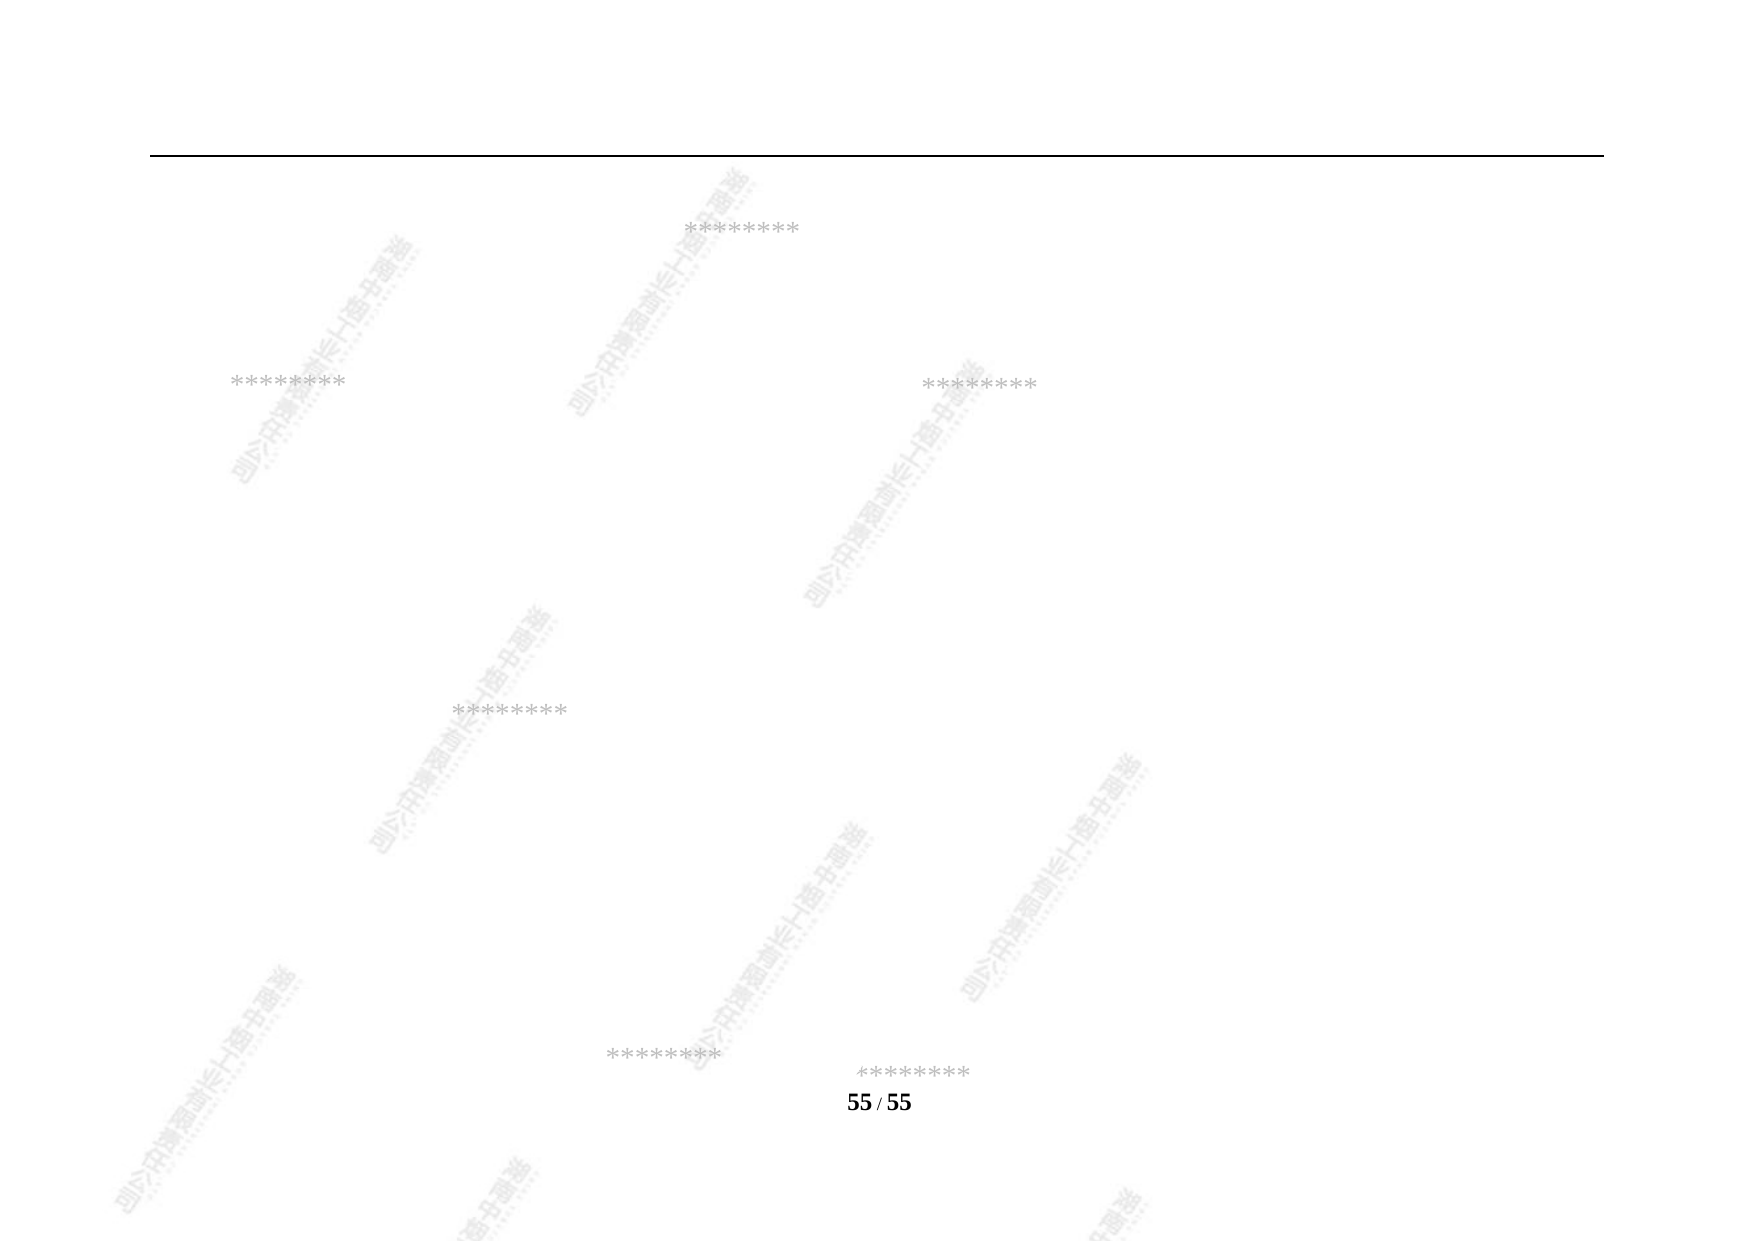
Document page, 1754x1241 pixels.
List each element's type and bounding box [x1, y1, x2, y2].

picture [101, 152, 1201, 1241]
